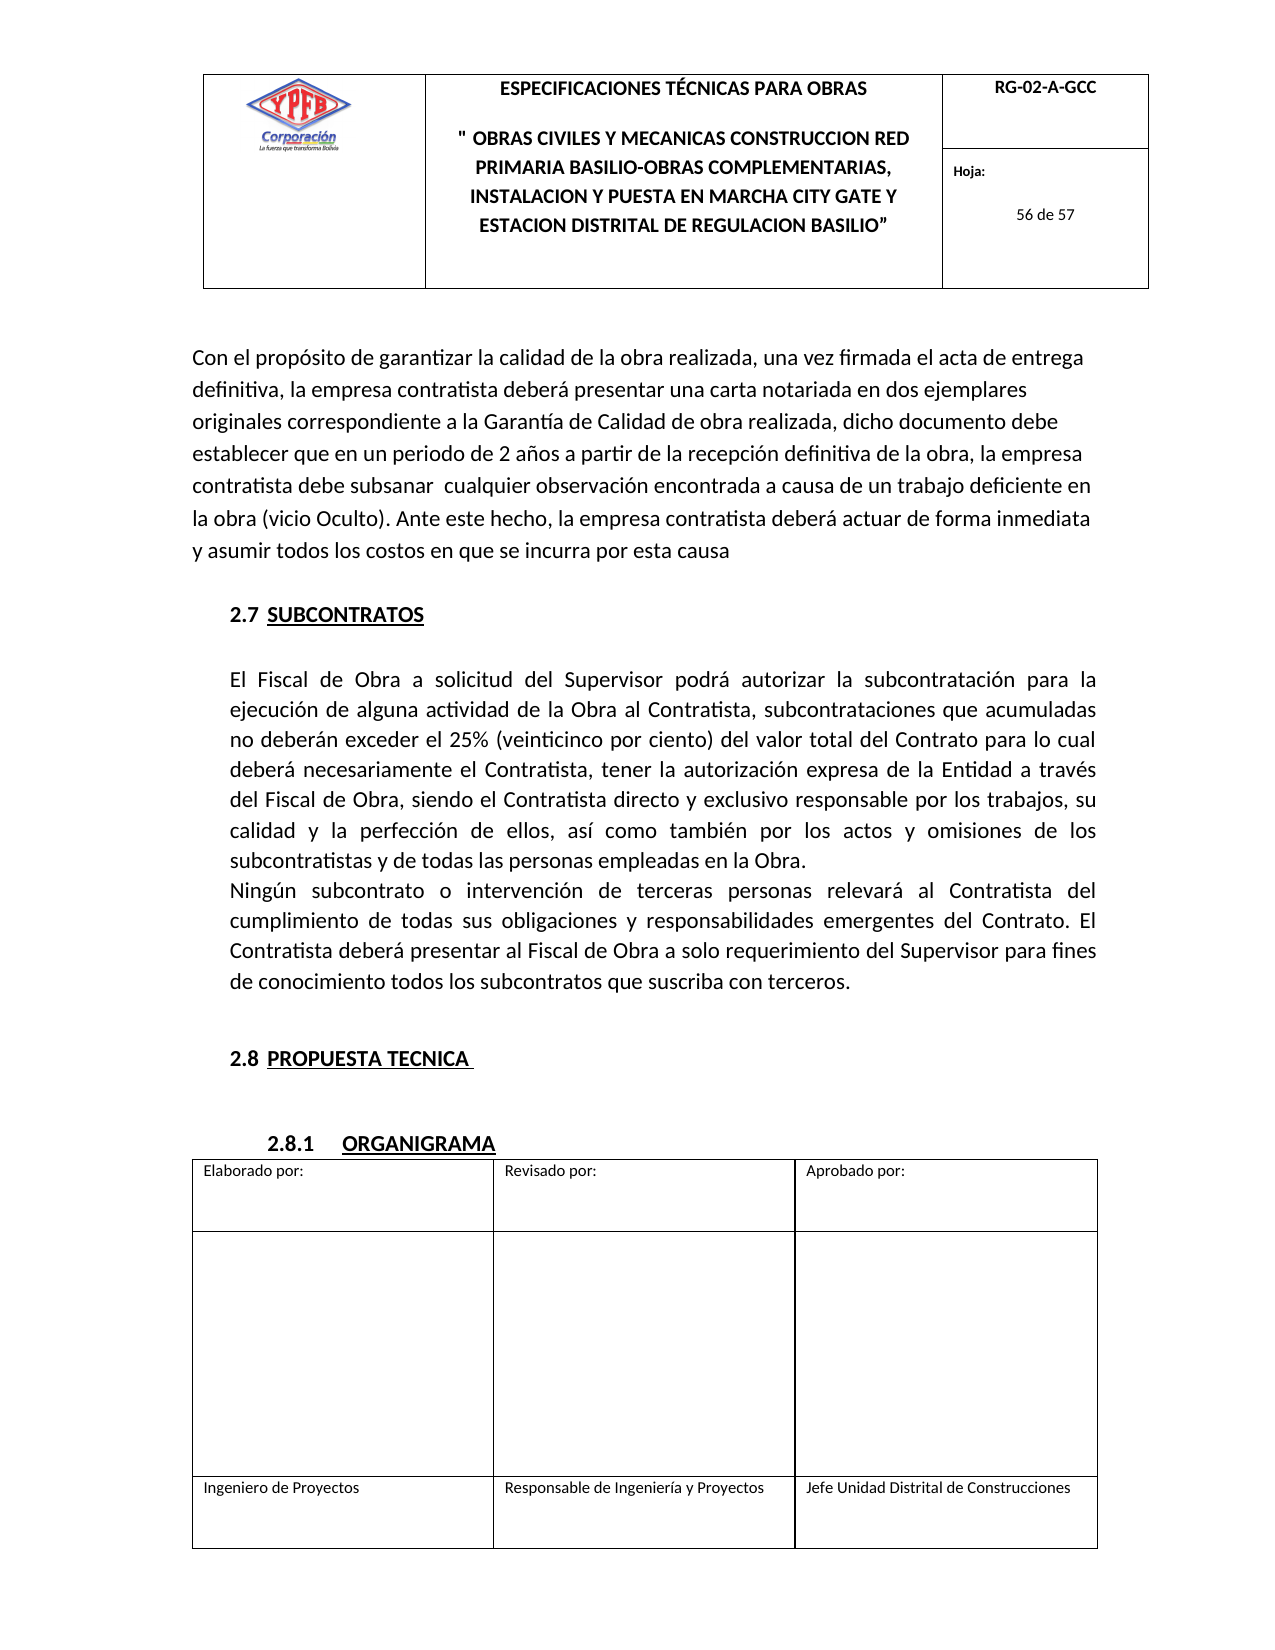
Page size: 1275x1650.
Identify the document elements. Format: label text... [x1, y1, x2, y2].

text El Fiscal de Obra a solicitud del Supervisor podrá autorizar la subcontratación para la ejecución de alguna actividad de la Obra al Contratista, subcontrataciones que acumuladas no deberán exceder el 25% (veinticinco por ciento) del valor total del Contrato para lo cual deberá necesariamente el Contratista, tener la autorización expresa de la Entidad a través del Fiscal de Obra, siendo el Contratista directo y exclusivo responsable por los trabajos, su calidad y la perfección de ellos, así como también por los actos y omisiones de los subcontratistas y de todas las personas empleadas en la Obra. [229, 665, 1098, 874]
text Ningún subcontrato o intervención de terceras personas relevará al Contratista del cumplimiento de todas sus obligaciones y responsabilidades emergentes del Contrato. El Contratista deberá presentar al Fiscal de Obra a solo requerimiento del Supervisor para fines de conocimiento todos los subcontratos que suscriba con terceros. [229, 876, 1098, 995]
list ORGANIGRAMA [267, 1129, 1098, 1157]
picture [240, 75, 357, 153]
list PROPUESTA TECNICA [229, 1044, 1098, 1072]
text Con el propósito de garantizar la calidad de la obra realizada, una vez firmada el acta de entrega definitiva, la empresa contratista deberá presentar una carta notariada en dos ejemplares originales correspondiente a la Garantía de Calidad de obra realizada, dicho documento debe establecer que en un periodo de 2 años a partir de la recepción definitiva de la obra, la empresa contratista debe subsanar cualquier observación encontrada a causa de un trabajo deficiente en la obra (vicio Oculto). Ante este hecho, la empresa contratista deberá actuar de forma inmediata y asumir todos los costos en que se incurra por esta causa [192, 343, 1098, 564]
list SUBCONTRATOS [229, 600, 1098, 628]
